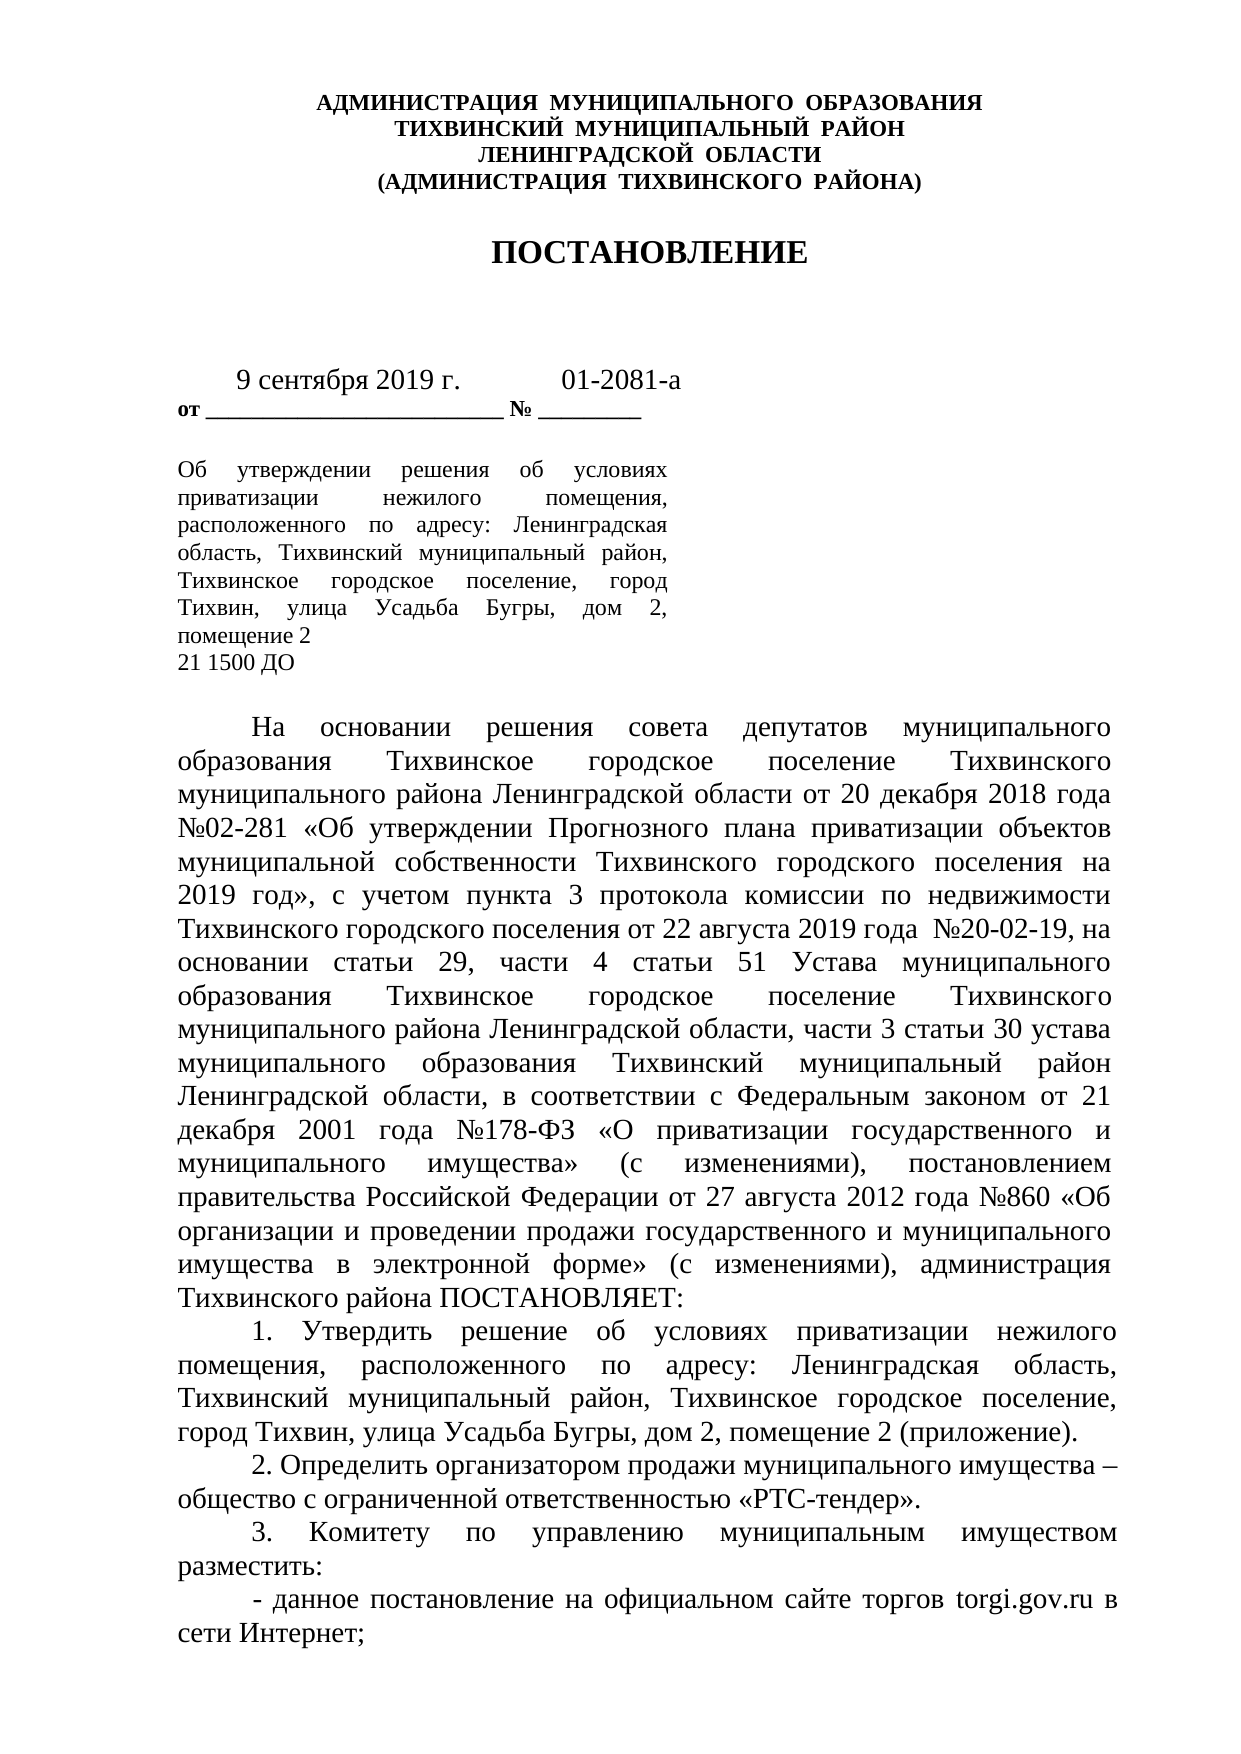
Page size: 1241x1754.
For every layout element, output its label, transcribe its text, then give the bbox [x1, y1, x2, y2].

text 1. Утвердить решение об условиях приватизации нежилого помещения, расположенного по адресу: Ленинградская область, Тихвинский муниципальный район, Тихвинское городское поселение, город Тихвин, улица Усадьба Бугры, дом 2, помещение 2 (приложение). [177, 1313, 1118, 1447]
table_cell 21 1500 ДО [166, 649, 679, 676]
text ЛЕНИНГРАДСКОЙ ОБЛАСТИ [177, 141, 1122, 168]
subtitle АДМИНИСТРАЦИЯ МУНИЦИПАЛЬНОГО ОБРАЗОВАНИЯ [177, 89, 1122, 115]
text (АДМИНИСТРАЦИЯ ТИХВИНСКОГО РАЙОНА) [177, 168, 1122, 194]
text от __________________________ № _________ [177, 395, 1122, 422]
text 9 сентября . 01-2081-а [177, 362, 1122, 395]
text 2. Определить организатором продажи муниципального имущества – общество с ограниченной ответственностью «РТС-тендер». [177, 1447, 1118, 1514]
text - данное постановление на официальном сайте торгов torgi.gov.ru в сети Интернет; [177, 1582, 1118, 1649]
text На основании решения совета депутатов муниципального образования Тихвинское городское поселение Тихвинского муниципального района Ленинградской области от 20 декабря 2018 года №02-281 «Об утверждении Прогнозного плана приватизации объектов муниципальной собственности Тихвинского городского поселения на 2019 год», с учетом пункта 3 протокола комиссии по недвижимости Тихвинского городского поселения от 22 августа 2019 года №20-02-19, на основании статьи 29, части 4 статьи 51 Устава муниципального образования Тихвинское городское поселение Тихвинского муниципального района Ленинградской области, части 3 статьи 30 устава муниципального образования Тихвинский муниципальный район Ленинградской области, в соответствии с Федеральным законом от 21 декабря 2001 года №178-ФЗ «О приватизации государственного и муниципального имущества» (с изменениями), постановлением правительства Российской Федерации от 27 августа 2012 года №860 «Об организации и проведении продажи государственного и муниципального имущества в электронной форме» (с изменениями), администрация Тихвинского района ПОСТАНОВЛЯЕТ: [177, 709, 1112, 1313]
table_header Об утверждении решения об условиях приватизации нежилого помещения, расположенного по адресу: Ленинградская область, Тихвинский муниципальный район, Тихвинское городское поселение, город Тихвин, улица Усадьба Бугры, дом 2, помещение 2 [166, 455, 679, 648]
text ТИХВИНСКИЙ МУНИЦИПАЛЬНЫЙ РАЙОН [177, 115, 1122, 141]
text ПОСТАНОВЛЕНИЕ [177, 232, 1122, 271]
text 3. Комитету по управлению муниципальным имуществом разместить: [177, 1514, 1118, 1582]
